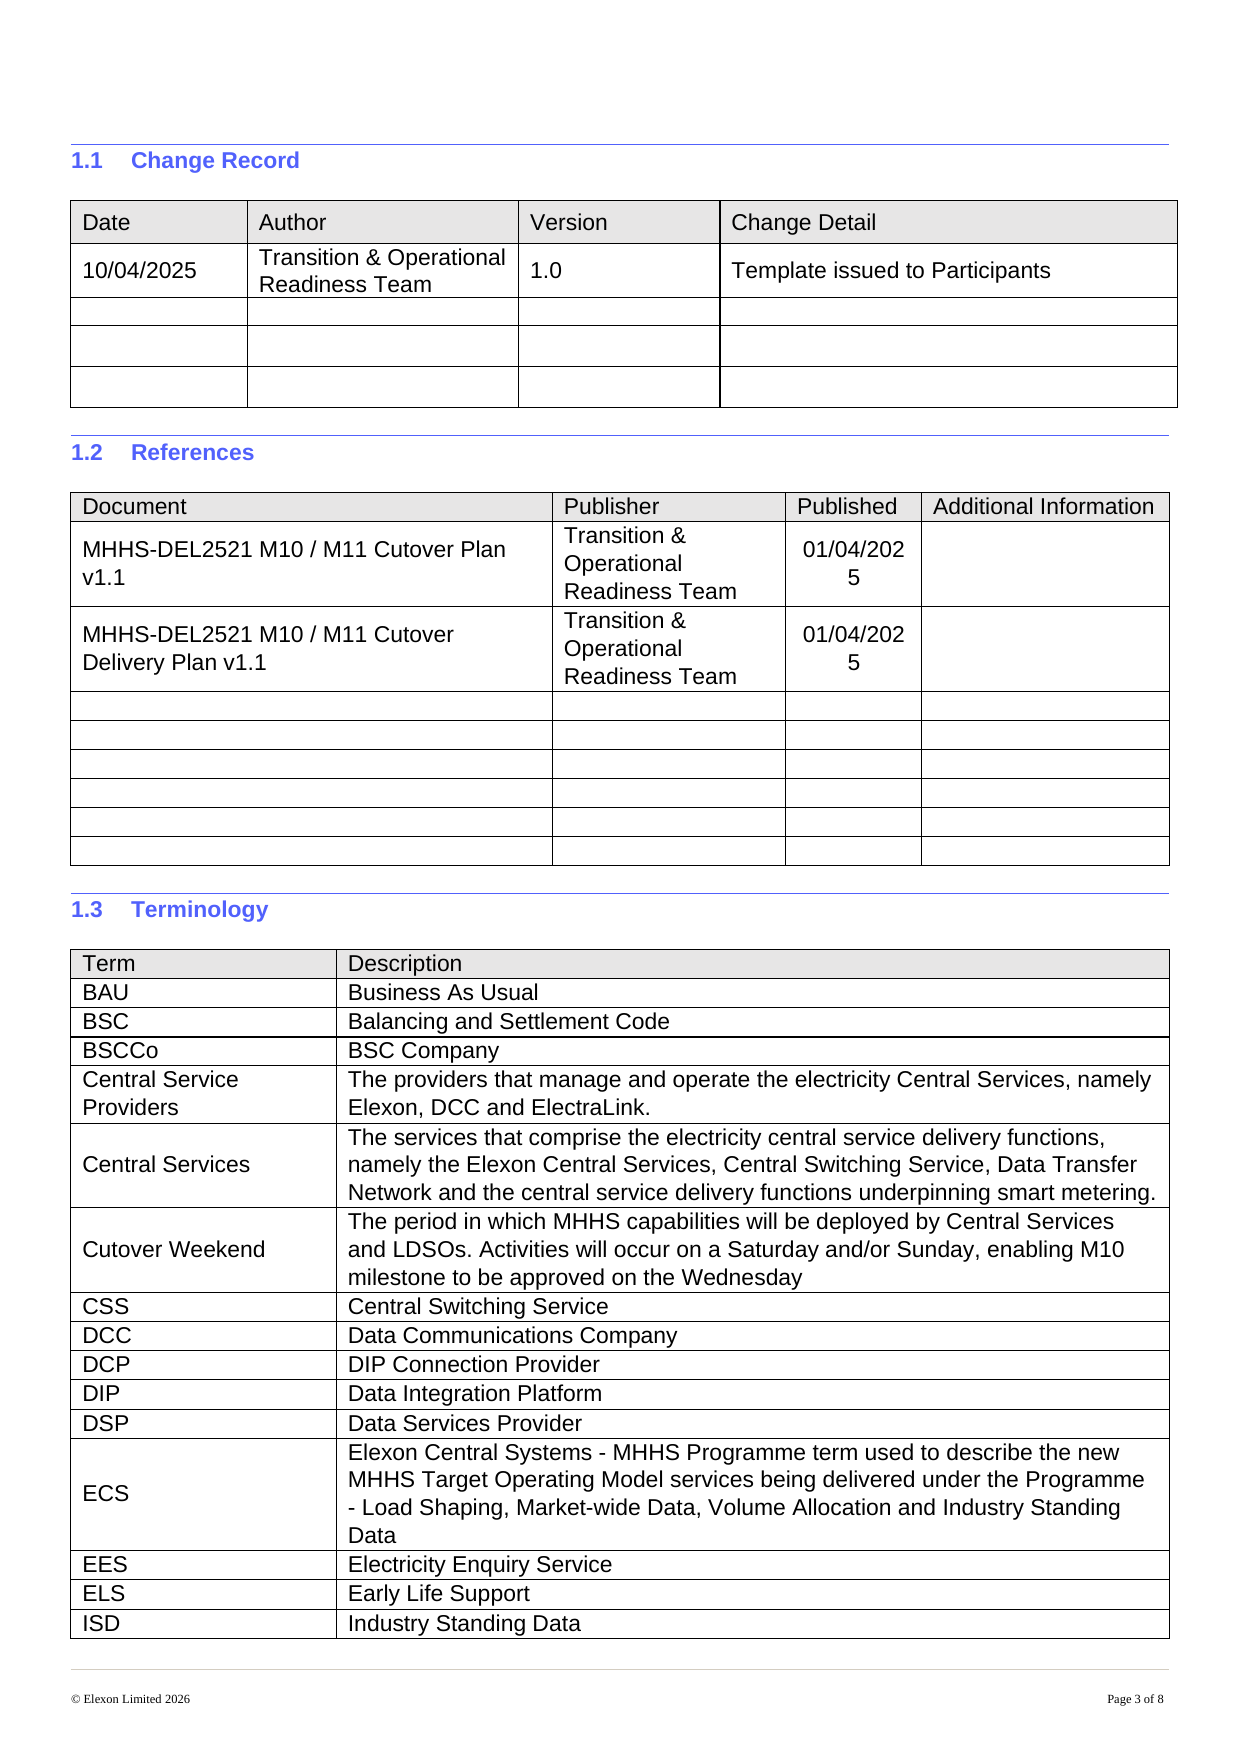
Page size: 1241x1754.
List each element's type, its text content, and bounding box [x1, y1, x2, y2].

table_header Publisher [553, 493, 785, 521]
table_cell 10/04/2025 [71, 244, 247, 297]
table_cell [71, 298, 247, 324]
table_cell [71, 808, 552, 836]
table_cell [248, 298, 518, 324]
table_cell Balancing and Settlement Code [337, 1008, 1169, 1036]
table_cell [786, 750, 921, 778]
table_cell [248, 326, 518, 366]
table_cell The period in which MHHS capabilities will be deployed by Central Services and LDSOs. Activities will occur on a Saturday and/or Sunday, enabling M10 milestone to be approved on the Wednesday [337, 1208, 1169, 1292]
table_cell 1.0 [519, 244, 719, 297]
table_cell [786, 692, 921, 720]
table_cell [922, 522, 1169, 606]
table_cell Transition & Operational Readiness Team [248, 244, 518, 297]
table_cell ECS [71, 1439, 336, 1550]
table_cell Transition & Operational Readiness Team [553, 607, 785, 691]
table_cell [786, 779, 921, 807]
table_cell DIP [71, 1380, 336, 1408]
table_cell Elexon Central Systems - MHHS Programme term used to describe the new MHHS Target Operating Model services being delivered under the Programme - Load Shaping, Market-wide Data, Volume Allocation and Industry Standing Data [337, 1439, 1169, 1550]
table_cell MHHS-DEL2521 M10 / M11 Cutover Delivery Plan v1.1 [71, 607, 552, 691]
table_cell Central Services [71, 1124, 336, 1207]
table_cell [553, 808, 785, 836]
table_cell DCP [71, 1351, 336, 1379]
table_cell BAU [71, 979, 336, 1007]
table_cell [71, 750, 552, 778]
table_cell [519, 326, 719, 366]
table_header Published [786, 493, 921, 521]
table_cell Central Service Providers [71, 1066, 336, 1122]
table_cell DSP [71, 1410, 336, 1437]
table_cell [721, 298, 1177, 324]
table_cell [71, 721, 552, 749]
table_cell [721, 367, 1177, 407]
table_cell [922, 750, 1169, 778]
table_header Additional Information [922, 493, 1169, 521]
subtitle References [71, 436, 1169, 465]
table_cell [71, 779, 552, 807]
table_cell Early Life Support [337, 1580, 1169, 1608]
table_cell [922, 779, 1169, 807]
table_cell BSCCo [71, 1038, 336, 1065]
table_cell [71, 837, 552, 864]
table_cell Cutover Weekend [71, 1208, 336, 1292]
table_header Term [71, 950, 336, 978]
table_cell [71, 326, 247, 366]
table_cell Data Services Provider [337, 1410, 1169, 1437]
table_cell Industry Standing Data [337, 1610, 1169, 1637]
table_cell [71, 692, 552, 720]
table_cell [922, 837, 1169, 864]
table_cell [721, 326, 1177, 366]
table_cell Data Communications Company [337, 1322, 1169, 1350]
table_cell Central Switching Service [337, 1293, 1169, 1321]
table_cell ISD [71, 1610, 336, 1637]
table_cell [922, 692, 1169, 720]
table_cell [553, 750, 785, 778]
table_header Document [71, 493, 552, 521]
table_cell [922, 607, 1169, 691]
table_cell [553, 837, 785, 864]
table_cell [922, 808, 1169, 836]
table_cell CSS [71, 1293, 336, 1321]
table_cell [553, 721, 785, 749]
subtitle Change Record [71, 145, 1169, 173]
table_cell Data Integration Platform [337, 1380, 1169, 1408]
table_cell [553, 779, 785, 807]
table_cell [786, 808, 921, 836]
table_cell [553, 692, 785, 720]
table_cell ELS [71, 1580, 336, 1608]
table_cell Electricity Enquiry Service [337, 1551, 1169, 1579]
table_cell [71, 367, 247, 407]
table_cell DIP Connection Provider [337, 1351, 1169, 1379]
table_header Date [71, 201, 247, 243]
table_header Author [248, 201, 518, 243]
table_cell MHHS-DEL2521 M10 / M11 Cutover Plan v1.1 [71, 522, 552, 606]
table_cell The providers that manage and operate the electricity Central Services, namely Elexon, DCC and ElectraLink. [337, 1066, 1169, 1122]
table_cell BSC [71, 1008, 336, 1036]
table_cell [519, 367, 719, 407]
table_header Version [519, 201, 719, 243]
table_cell The services that comprise the electricity central service delivery functions, namely the Elexon Central Services, Central Switching Service, Data Transfer Network and the central service delivery functions underpinning smart metering. [337, 1124, 1169, 1207]
table_cell Business As Usual [337, 979, 1169, 1007]
table_cell 01/04/2025 [786, 522, 921, 606]
subtitle Terminology [71, 894, 1169, 922]
table_cell 01/04/2025 [786, 607, 921, 691]
table_cell Transition & Operational Readiness Team [553, 522, 785, 606]
table_header Description [337, 950, 1169, 978]
table_cell [519, 298, 719, 324]
table_cell BSC Company [337, 1038, 1169, 1065]
table_cell [248, 367, 518, 407]
table_header Change Detail [721, 201, 1177, 243]
table_cell Template issued to Participants [721, 244, 1177, 297]
table_cell DCC [71, 1322, 336, 1350]
table_cell [786, 837, 921, 864]
table_cell [922, 721, 1169, 749]
table_cell EES [71, 1551, 336, 1579]
table_cell [786, 721, 921, 749]
